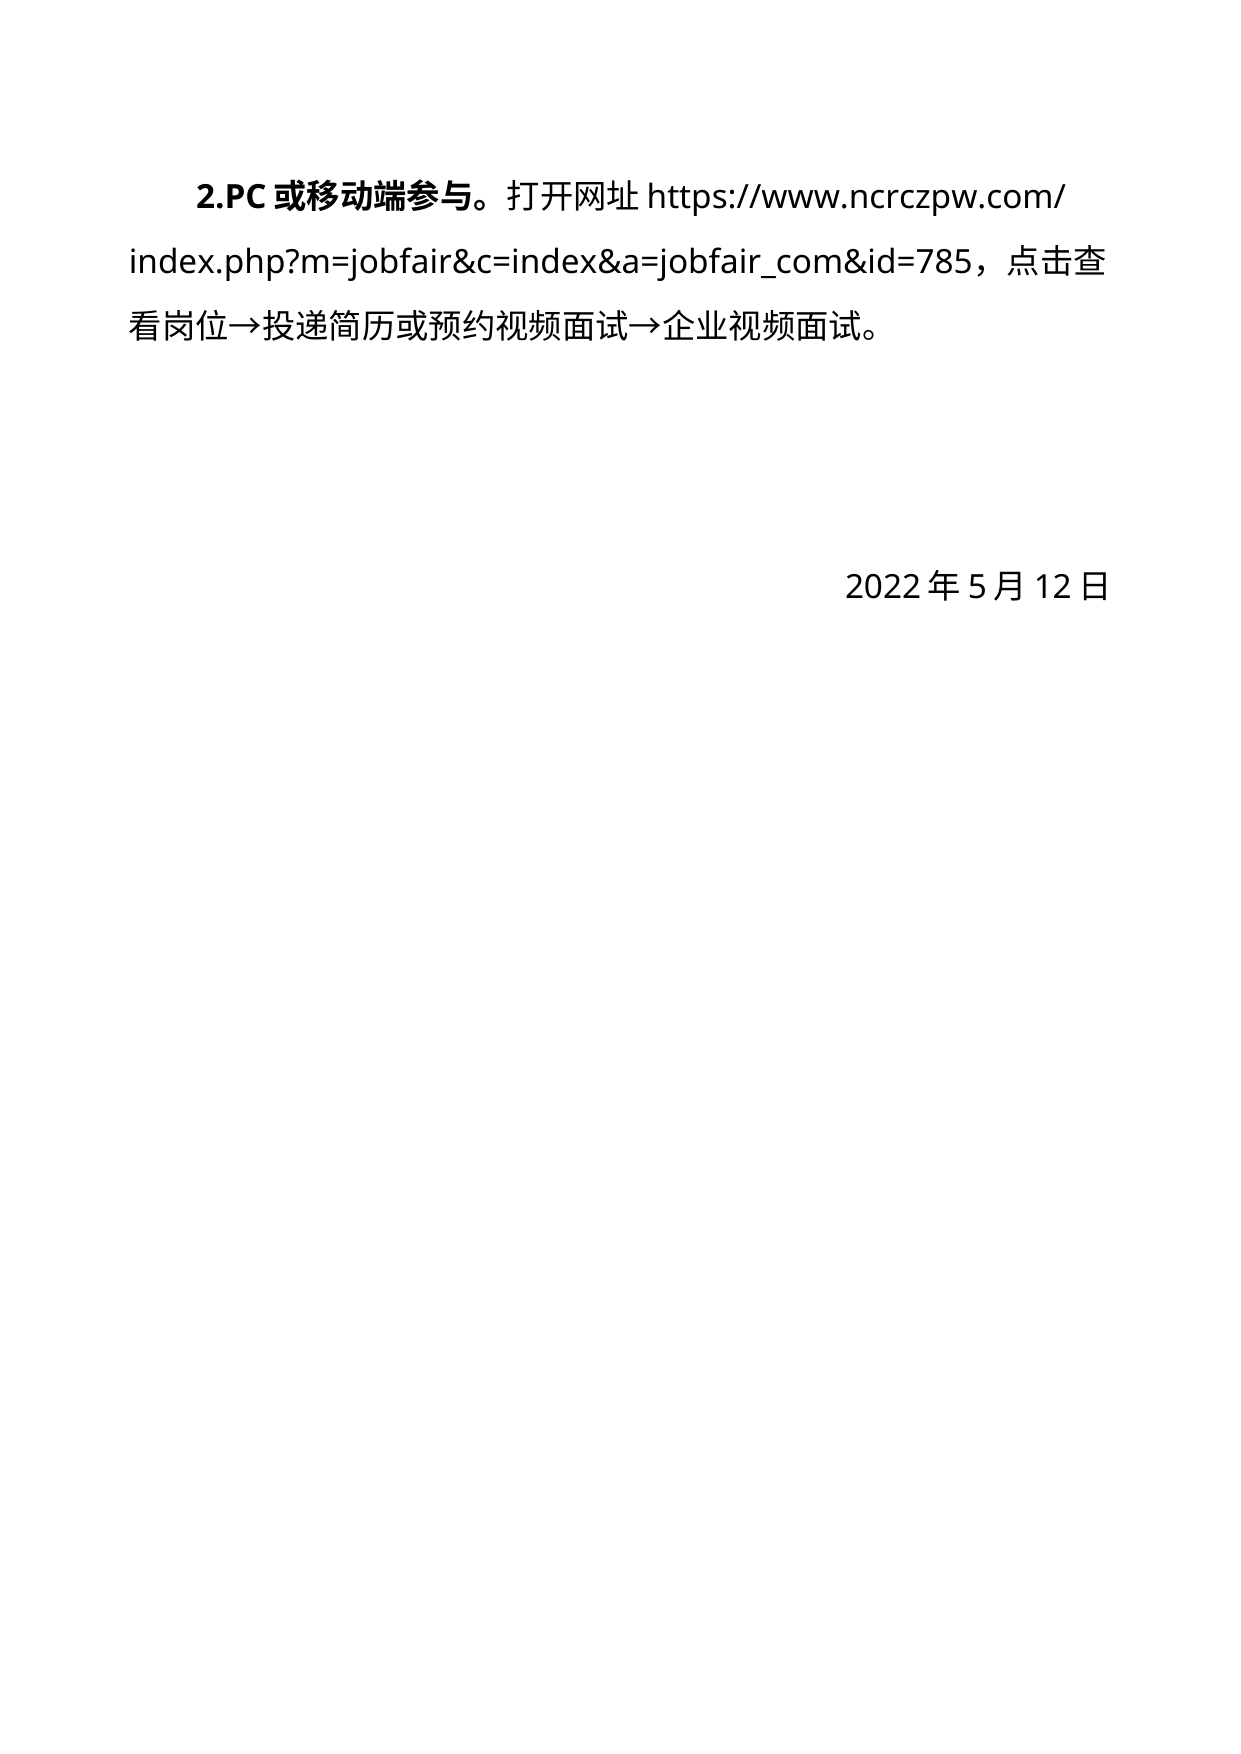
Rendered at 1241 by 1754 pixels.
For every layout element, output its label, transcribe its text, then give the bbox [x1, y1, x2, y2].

text 2022年5月12日 [129, 552, 1111, 617]
text 2.PC或移动端参与。打开网址https://www.ncrczpw.com/index.php?m=jobfair&c=index&a=jobfair_com&id=785，点击查看岗位→投递简历或预约视频面试→企业视频面试。 [129, 162, 1111, 357]
